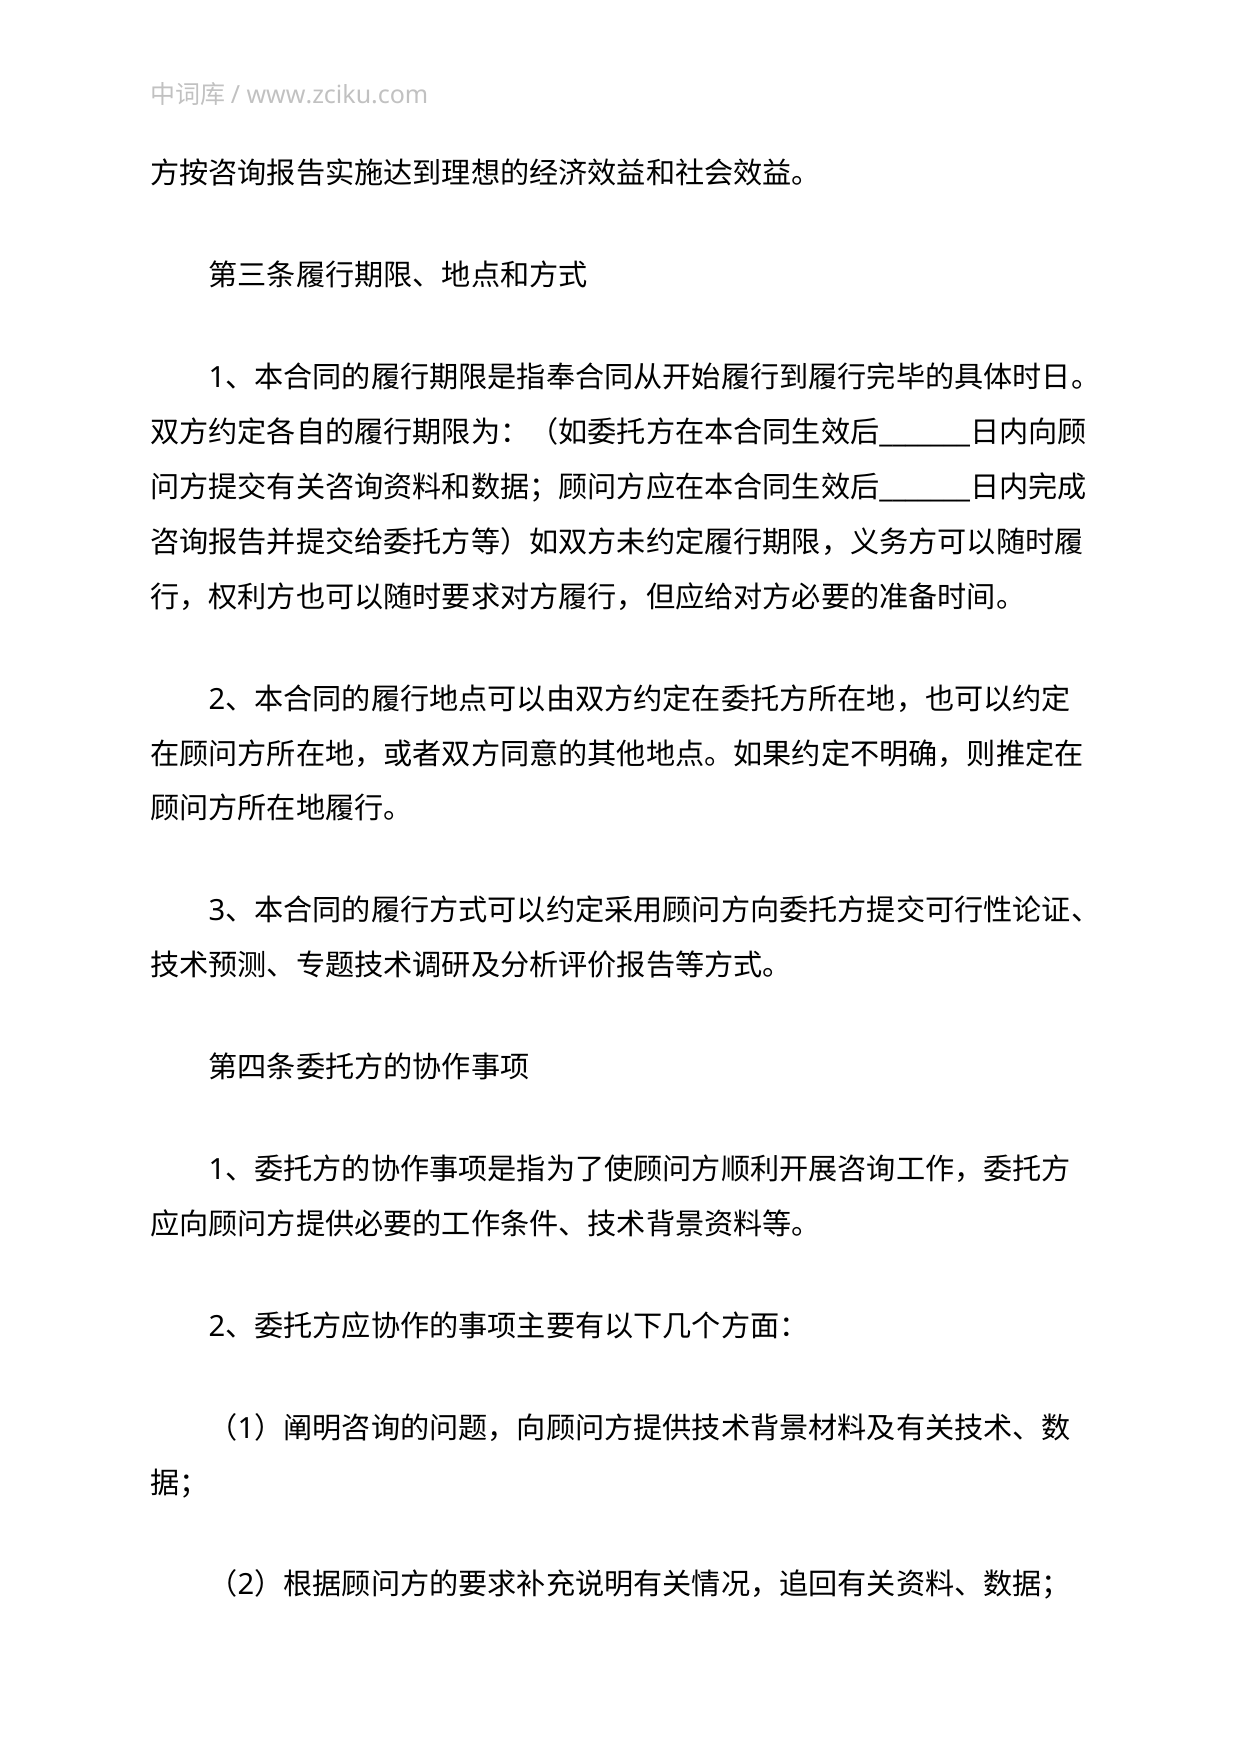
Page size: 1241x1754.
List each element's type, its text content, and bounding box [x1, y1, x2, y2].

text 2、本合同的履行地点可以由双方约定在委托方所在地，也可以约定在顾问方所在地，或者双方同意的其他地点。如果约定不明确，则推定在顾问方所在地履行。 [150, 675, 1090, 827]
text （1）阐明咨询的问题，向顾问方提供技术背景材料及有关技术、数据； [150, 1404, 1090, 1501]
text 第四条委托方的协作事项 [150, 1044, 1090, 1086]
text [150, 150, 1090, 192]
text 2、委托方应协作的事项主要有以下几个方面： [150, 1302, 1090, 1344]
text 第三条履行期限、地点和方式 [150, 252, 1090, 294]
text 1、委托方的协作事项是指为了使顾问方顺利开展咨询工作，委托方应向顾问方提供必要的工作条件、技术背景资料等。 [150, 1145, 1090, 1243]
text （2）根据顾问方的要求补充说明有关情况，追回有关资料、数据； [150, 1561, 1090, 1603]
text 1、本合同的履行期限是指奉合同从开始履行到履行完毕的具体时日。双方约定各自的履行期限为：（如委托方在本合同生效后_______日内向顾问方提交有关咨询资料和数据；顾问方应在本合同生效后_______日内完成咨询报告并提交给委托方等）如双方未约定履行期限，义务方可以随时履行，权利方也可以随时要求对方履行，但应给对方必要的准备时间。 [150, 353, 1090, 616]
text 3、本合同的履行方式可以约定采用顾问方向委托方提交可行性论证、技术预测、专题技术调研及分析评价报告等方式。 [150, 887, 1090, 984]
